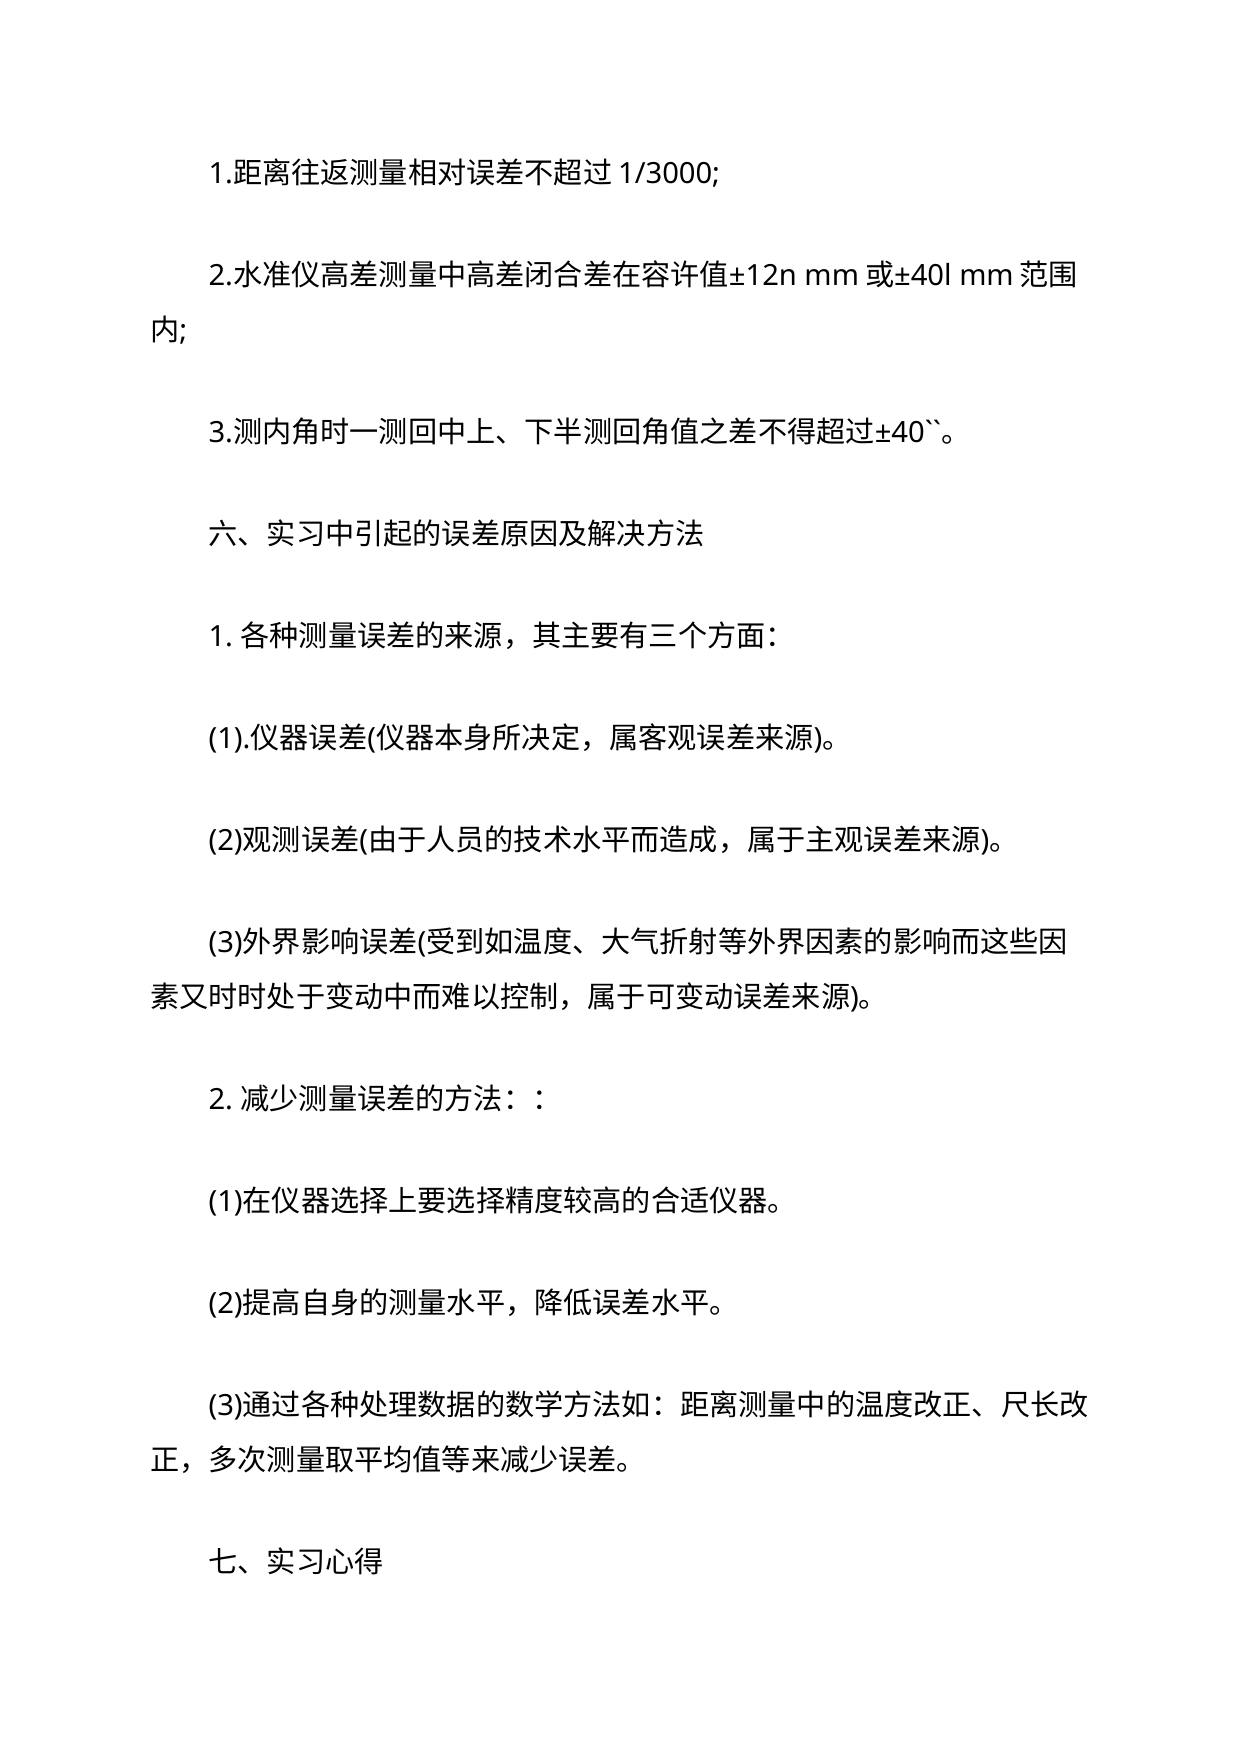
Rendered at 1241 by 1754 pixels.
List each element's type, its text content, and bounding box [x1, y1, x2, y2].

text (2)观测误差(由于人员的技术水平而造成，属于主观误差来源)。 [150, 817, 1090, 859]
text 1. 各种测量误差的来源，其主要有三个方面： [150, 613, 1090, 655]
text (3)通过各种处理数据的数学方法如：距离测量中的温度改正、尺长改正，多次测量取平均值等来减少误差。 [150, 1382, 1090, 1479]
text (1)在仪器选择上要选择精度较高的合适仪器。 [150, 1178, 1090, 1220]
text (1).仪器误差(仪器本身所决定，属客观误差来源)。 [150, 715, 1090, 757]
text 六、实习中引起的误差原因及解决方法 [150, 511, 1090, 553]
text 2.水准仪高差测量中高差闭合差在容许值±12n mm或±40l mm范围内; [150, 252, 1090, 349]
text 3.测内角时一测回中上、下半测回角值之差不得超过±40``。 [150, 409, 1090, 451]
text (2)提高自身的测量水平，降低误差水平。 [150, 1279, 1090, 1322]
text (3)外界影响误差(受到如温度、大气折射等外界因素的影响而这些因素又时时处于变动中而难以控制，属于可变动误差来源)。 [150, 919, 1090, 1016]
text 2. 减少测量误差的方法：： [150, 1076, 1090, 1118]
text 1.距离往返测量相对误差不超过1/3000; [150, 150, 1090, 192]
text 七、实习心得 [150, 1538, 1090, 1581]
